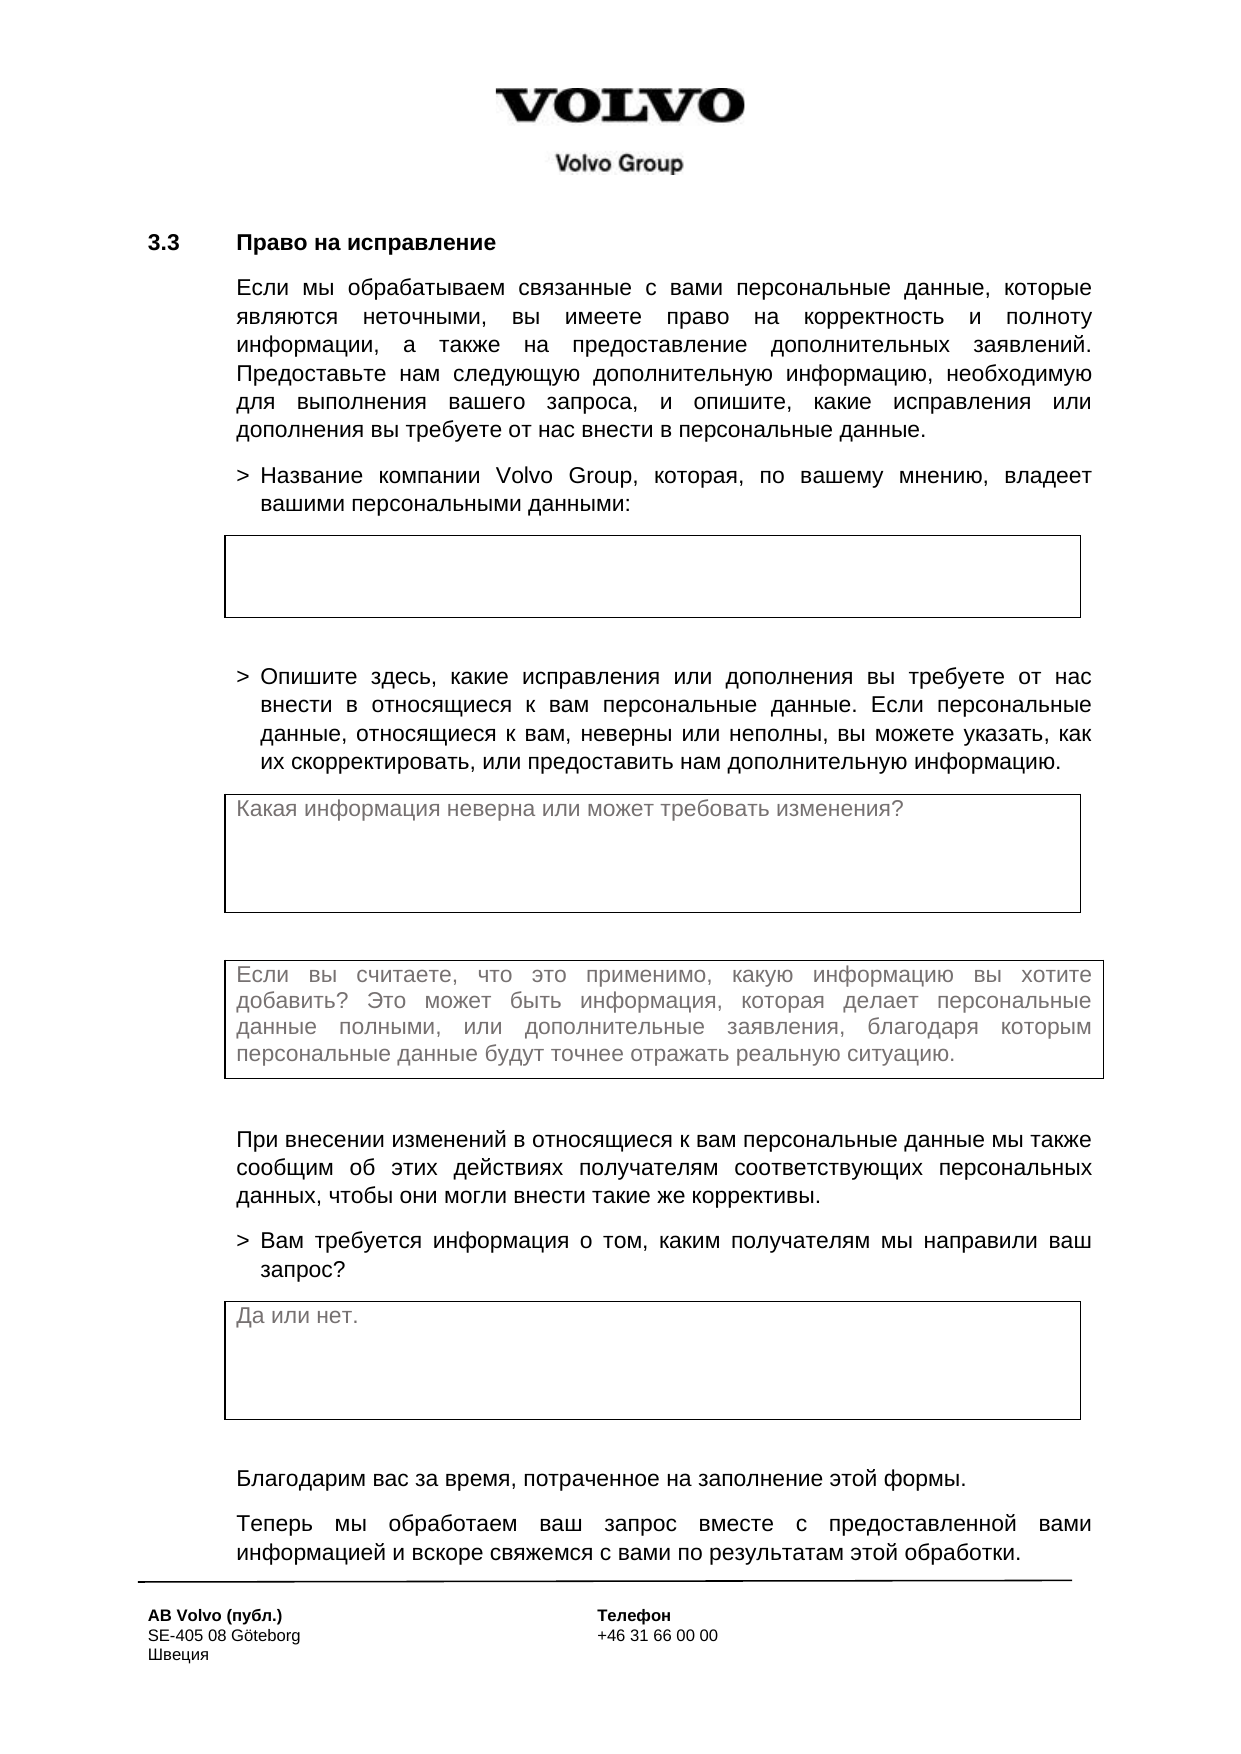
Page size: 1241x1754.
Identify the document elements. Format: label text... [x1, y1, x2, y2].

picture [495, 88, 745, 175]
table_header Да или нет. [226, 1302, 1080, 1419]
text Благодарим вас за время, потраченное на заполнение этой формы. [236, 1465, 1093, 1492]
text > Название компании Volvo Group, которая, по вашему мнению, владеет вашими персональными данными: [236, 462, 1093, 516]
text Если мы обрабатываем связанные с вами персональные данные, которые являются неточными, вы имеете право на корректность и полноту информации, а также на предоставление дополнительных заявлений. Предоставьте нам следующую дополнительную информацию, необходимую для выполнения вашего запроса, и опишите, какие исправления или дополнения вы требуете от нас внести в персональные данные. [236, 274, 1093, 443]
text При внесении изменений в относящиеся к вам персональные данные мы также сообщим об этих действиях получателям соответствующих персональных данных, чтобы они могли внести такие же коррективы. [236, 1126, 1093, 1209]
table_header Какая информация неверна или может требовать изменения? [226, 795, 1080, 912]
text Теперь мы обработаем ваш запрос вместе с предоставленной вами информацией и вскоре свяжемся с вами по результатам этой обработки. [236, 1510, 1093, 1565]
text > Вам требуется информация о том, каким получателям мы направили ваш запрос? [236, 1227, 1093, 1282]
table_header [226, 536, 1080, 617]
subtitle Право на исправление [148, 229, 1093, 256]
text > Опишите здесь, какие исправления или дополнения вы требуете от нас внести в относящиеся к вам персональные данные. Если персональные данные, относящиеся к вам, неверны или неполны, вы можете указать, как их скорректировать, или предоставить нам дополнительную информацию. [236, 663, 1093, 775]
table_header Если вы считаете, что это применимо, какую информацию вы хотите добавить? Это может быть информация, которая делает персональные данные полными, или дополнительные заявления, благодаря которым персональные данные будут точнее отражать реальную ситуацию. [226, 961, 1103, 1078]
